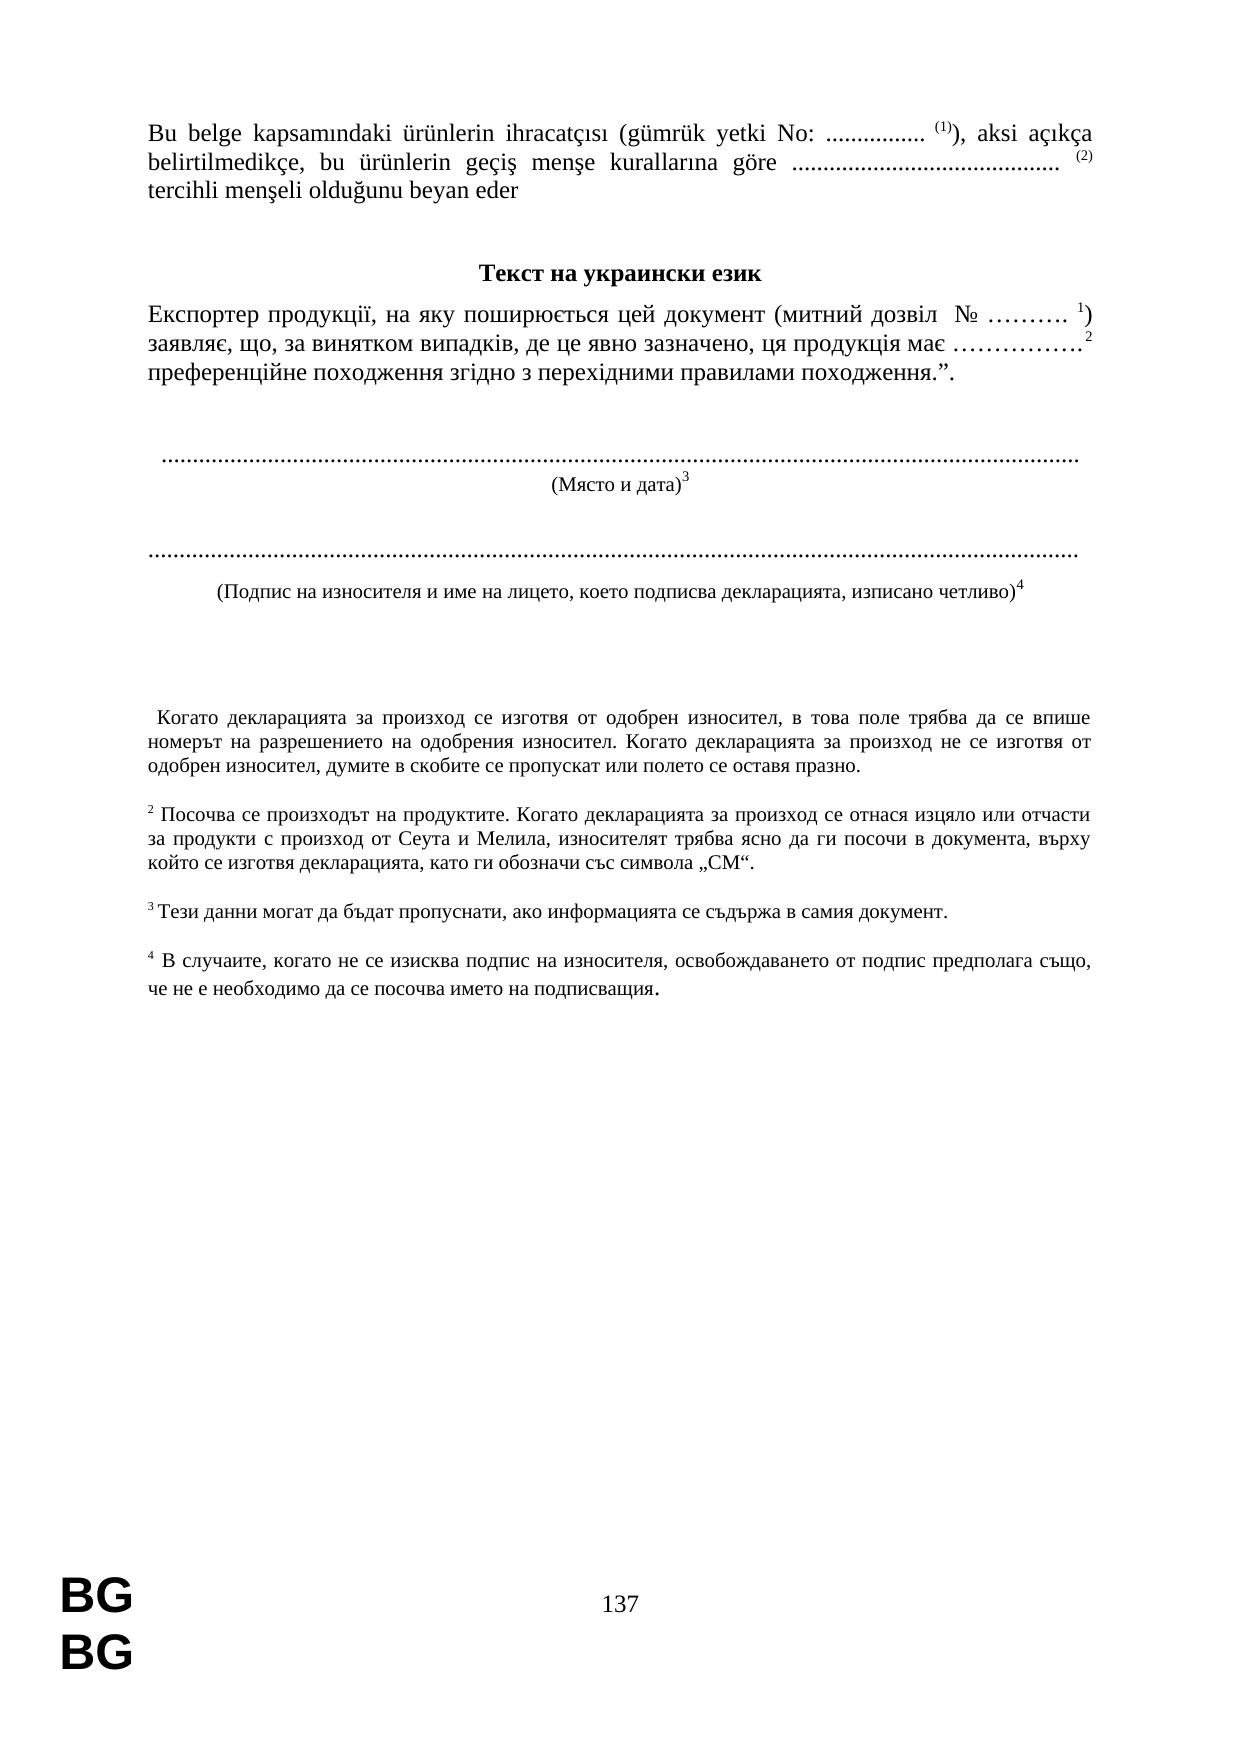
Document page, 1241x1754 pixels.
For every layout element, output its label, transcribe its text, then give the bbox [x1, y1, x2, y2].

text Bu belge kapsamındaki ürünlerin ihracatçısı (gümrük yetki No: ................ (1)), aksi açıkça belirtilmedikçe, bu ürünlerin geçiş menşe kurallarına göre ........................................... (2) tercihli menşeli olduğunu beyan eder [148, 118, 1092, 204]
text 3 Тези данни могат да бъдат пропуснати, ако информацията се съдържа в самия документ. [148, 899, 1092, 923]
text Текст на украински език [148, 258, 1092, 287]
text Когато декларацията за произход се изготвя от одобрен износител, в това поле трябва да се впише номерът на разрешението на одобрения износител. Когато декларацията за произход не се изготвя от одобрен износител, думите в скобите се пропускат или полето се оставя празно. [148, 705, 1092, 777]
text (Подпис на износителя и име на лицето, което подписва декларацията, изписано четливо)4 [148, 576, 1092, 604]
text 2 Посочва се произходът на продуктите. Когато декларацията за произход се отнася изцяло или отчасти за продукти с произход от Сеута и Мелила, износителят трябва ясно да ги посочи в документа, върху който се изготвя декларацията, като ги обозначи със символа „СМ“. [148, 802, 1092, 874]
text Експортер продукції, на яку поширюється цей документ (митний дозвіл № ………. 1) заявляє, що, за винятком випадків, де це явно зазначено, ця продукція має …………….2 преференційне походження згідно з перехідними правилами походження.”. [148, 299, 1092, 386]
text ..................................................................................................................................................... [148, 534, 1092, 563]
text 4 В случаите, когато не се изисква подпис на износителя, освобождаването от подпис предполага също, че не е необходимо да се посочва името на подписващия. [148, 948, 1092, 1001]
text ................................................................................................................................................... (Място и дата)3 [148, 439, 1092, 497]
